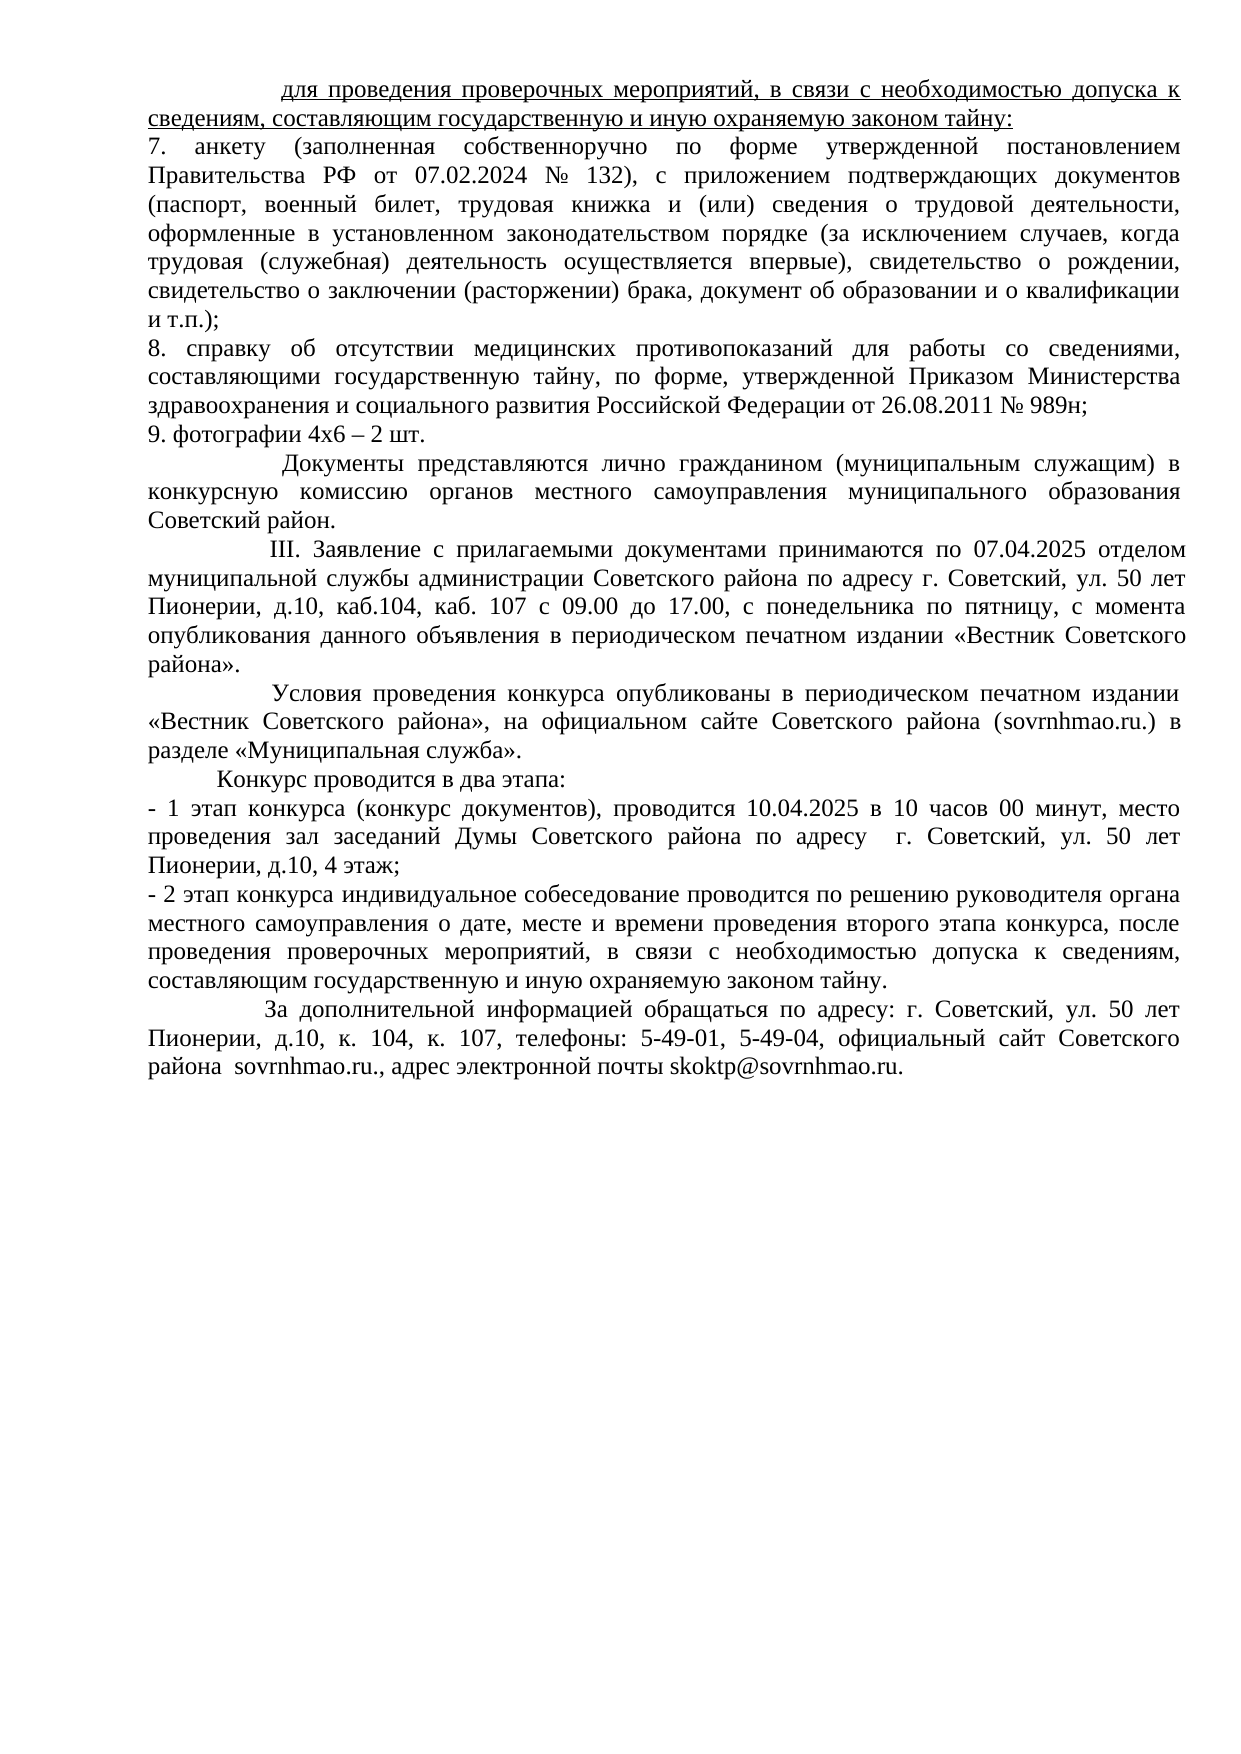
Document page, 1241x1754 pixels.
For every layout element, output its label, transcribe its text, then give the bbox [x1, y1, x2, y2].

text III. Заявление с прилагаемыми документами принимаются по 07.04.2025 отделом муниципальной службы администрации Советского района по адресу г. Советский, ул. 50 лет Пионерии, д.10, каб.104, каб. 107 с 09.00 до 17.00, с понедельника по пятницу, с момента опубликования данного объявления в периодическом печатном издании «Вестник Советского района». [148, 534, 1187, 678]
text 9. фотографии 4х6 – 2 шт. [148, 419, 1181, 448]
text Условия проведения конкурса опубликованы в периодическом печатном издании «Вестник Советского района», на официальном сайте Советского района (sovrnhmao.ru.) в разделе «Муниципальная служба». [148, 678, 1181, 764]
text для проведения проверочных мероприятий, в связи с необходимостью допуска к сведениям, составляющим государственную и иную охраняемую законом тайну: [148, 74, 1181, 131]
text 7. анкету (заполненная собственноручно по форме утвержденной постановлением Правительства РФ от 07.02.2024 № 132), с приложением подтверждающих документов (паспорт, военный билет, трудовая книжка и (или) сведения о трудовой деятельности, оформленные в установленном законодательством порядке (за исключением случаев, когда трудовая (служебная) деятельность осуществляется впервые), свидетельство о рождении, свидетельство о заключении (расторжении) брака, документ об образовании и о квалификации и т.п.); [148, 131, 1181, 333]
text 8. справку об отсутствии медицинских противопоказаний для работы со сведениями, составляющими государственную тайну, по форме, утвержденной Приказом Министерства здравоохранения и социального развития Российской Федерации от 26.08.2011 № 989н; [148, 333, 1181, 419]
text Конкурс проводится в два этапа: [148, 764, 1181, 793]
text - 2 этап конкурса индивидуальное собеседование проводится по решению руководителя органа местного самоуправления о дате, месте и времени проведения второго этапа конкурса, после проведения проверочных мероприятий, в связи с необходимостью допуска к сведениям, составляющим государственную и иную охраняемую законом тайну. [148, 879, 1181, 994]
text - 1 этап конкурса (конкурс документов), проводится 10.04.2025 в 10 часов 00 минут, место проведения зал заседаний Думы Советского района по адресу г. Советский, ул. 50 лет Пионерии, д.10, 4 этаж; [148, 793, 1181, 879]
text За дополнительной информацией обращаться по адресу: г. Советский, ул. 50 лет Пионерии, д.10, к. 104, к. 107, телефоны: 5-49-01, 5-49-04, официальный сайт Советского района sovrnhmao.ru., адрес электронной почты skoktp@sovrnhmao.ru. [148, 994, 1181, 1080]
text Документы представляются лично гражданином (муниципальным служащим) в конкурсную комиссию органов местного самоуправления муниципального образования Советский район. [148, 448, 1181, 534]
